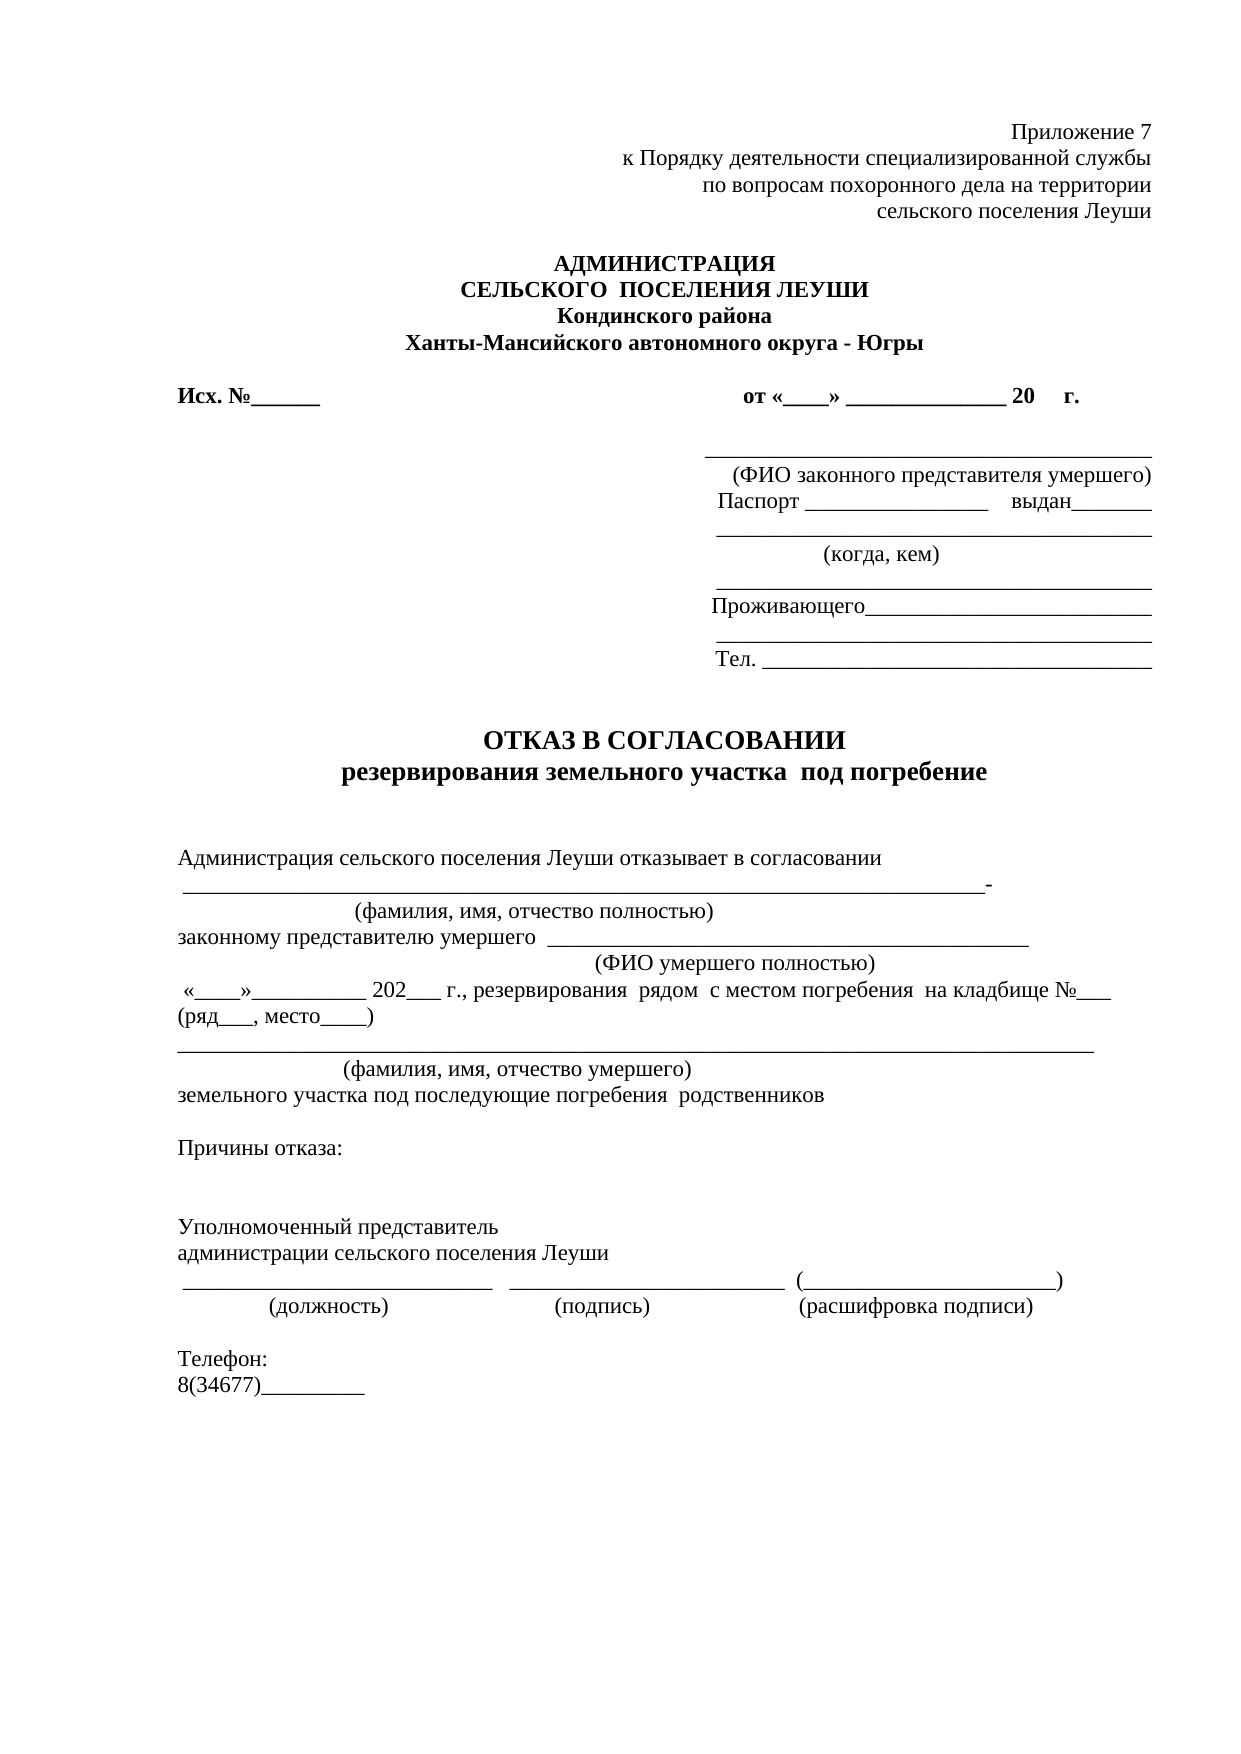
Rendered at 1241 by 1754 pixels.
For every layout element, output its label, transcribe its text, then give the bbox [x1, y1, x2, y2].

text земельного участка под последующие погребения родственников [177, 1081, 1152, 1108]
text Телефон: [177, 1345, 1152, 1371]
text _______________________________________ [177, 434, 1152, 461]
text Тел. __________________________________ [177, 645, 1152, 672]
text (когда, кем) [177, 540, 1152, 566]
text «____»__________ 202___ г., резервирования рядом с местом погребения на кладбище №___ (ряд___, место____) ________________________________________________________________________________ [177, 976, 1152, 1055]
text Кондинского района [177, 303, 1152, 329]
text СЕЛЬСКОГО ПОСЕЛЕНИЯ ЛЕУШИ [177, 276, 1152, 303]
text ______________________________________________________________________- [177, 870, 1152, 897]
text ОТКАЗ В СОГЛАСОВАНИИ [177, 724, 1152, 755]
text Администрация сельского поселения Леуши отказывает в согласовании [177, 844, 1152, 870]
text 8(34677)_________ [177, 1371, 1152, 1397]
text ___________________________ ________________________ (______________________) [177, 1266, 1152, 1292]
text ______________________________________ [177, 619, 1152, 645]
text администрации сельского поселения Леуши [177, 1239, 1152, 1266]
text ______________________________________ [177, 566, 1152, 592]
text (фамилия, имя, отчество умершего) [177, 1055, 1152, 1081]
text резервирования земельного участка под погребение [177, 755, 1152, 787]
text сельского поселения Леуши [177, 197, 1152, 223]
text Проживающего_________________________ [177, 592, 1152, 619]
text Уполномоченный представитель [177, 1213, 1152, 1239]
text законному представителю умершего __________________________________________ [177, 923, 1152, 949]
text ______________________________________ [177, 513, 1152, 540]
text (фамилия, имя, отчество полностью) [177, 897, 1152, 923]
text АДМИНИСТРАЦИЯ [177, 250, 1152, 276]
text к Порядку деятельности специализированной службы [177, 144, 1152, 171]
text по вопросам похоронного дела на территории [177, 171, 1152, 197]
text (ФИО законного представителя умершего) [177, 461, 1152, 487]
text Паспорт ________________ выдан_______ [177, 487, 1152, 513]
text Исх. №______ от «____» ______________ 20 г. [177, 382, 1152, 408]
text Причины отказа: [177, 1134, 1152, 1160]
text (должность) (подпись) (расшифровка подписи) [177, 1292, 1152, 1318]
text (ФИО умершего полностью) [177, 949, 1152, 976]
text Приложение 7 [177, 118, 1152, 144]
text Ханты-Мансийского автономного округа - Югры [177, 329, 1152, 355]
